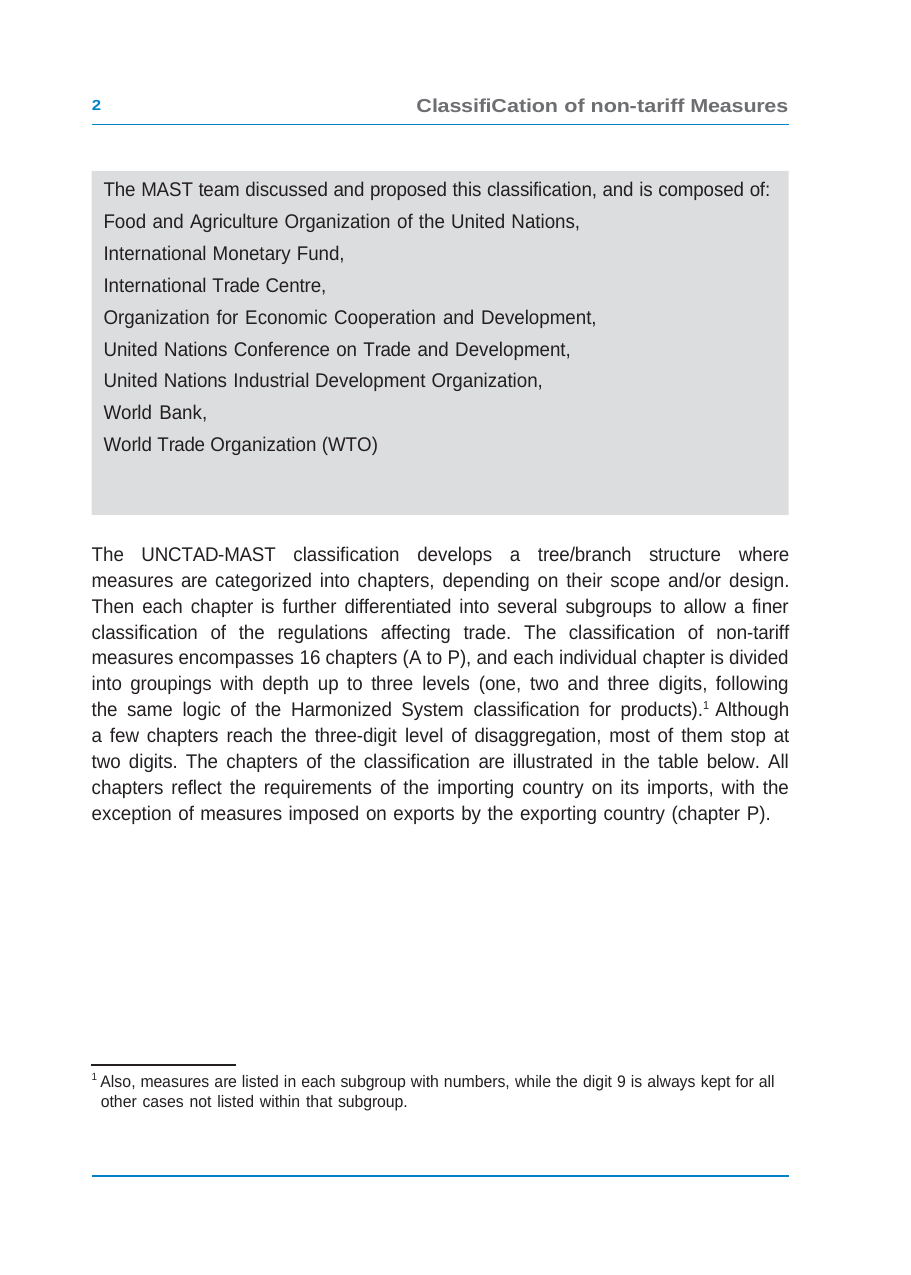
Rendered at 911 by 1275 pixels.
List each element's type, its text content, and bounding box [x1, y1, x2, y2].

text The UNCTAD-MAST classification develops a tree/branch structure where measures are categorized into chapters, depending on their scope and/or design. Then each chapter is further differentiated into several subgroups to allow a finer classification of the regulations affecting trade. The classification of non-tariff measures encompasses 16 chapters (A to P), and each individual chapter is divided into groupings with depth up to three levels (one, two and three digits, following the same logic of the Harmonized System classification for products).1 Although a few chapters reach the three-digit level of disaggregation, most of them stop at two digits. The chapters of the classification are illustrated in the table below. All chapters reflect the requirements of the importing country on its imports, with the exception of measures imposed on exports by the exporting country (chapter P). [91, 543, 789, 824]
text Organization for Economic Cooperation and Development, United Nations Conference on Trade and Development, United Nations Industrial Development Organization, World Bank, [103, 306, 601, 424]
text World Trade Organization (WTO) [103, 433, 802, 456]
text International Monetary Fund, International Trade Centre, [103, 242, 424, 297]
text The MAST team discussed and proposed this classification, and is composed of: Food and Agriculture Organization of the United Nations, [103, 178, 787, 233]
text 1 Also, measures are listed in each subgroup with numbers, while the digit 9 is always kept for all other cases not listed within that subgroup. [91, 1070, 802, 1111]
